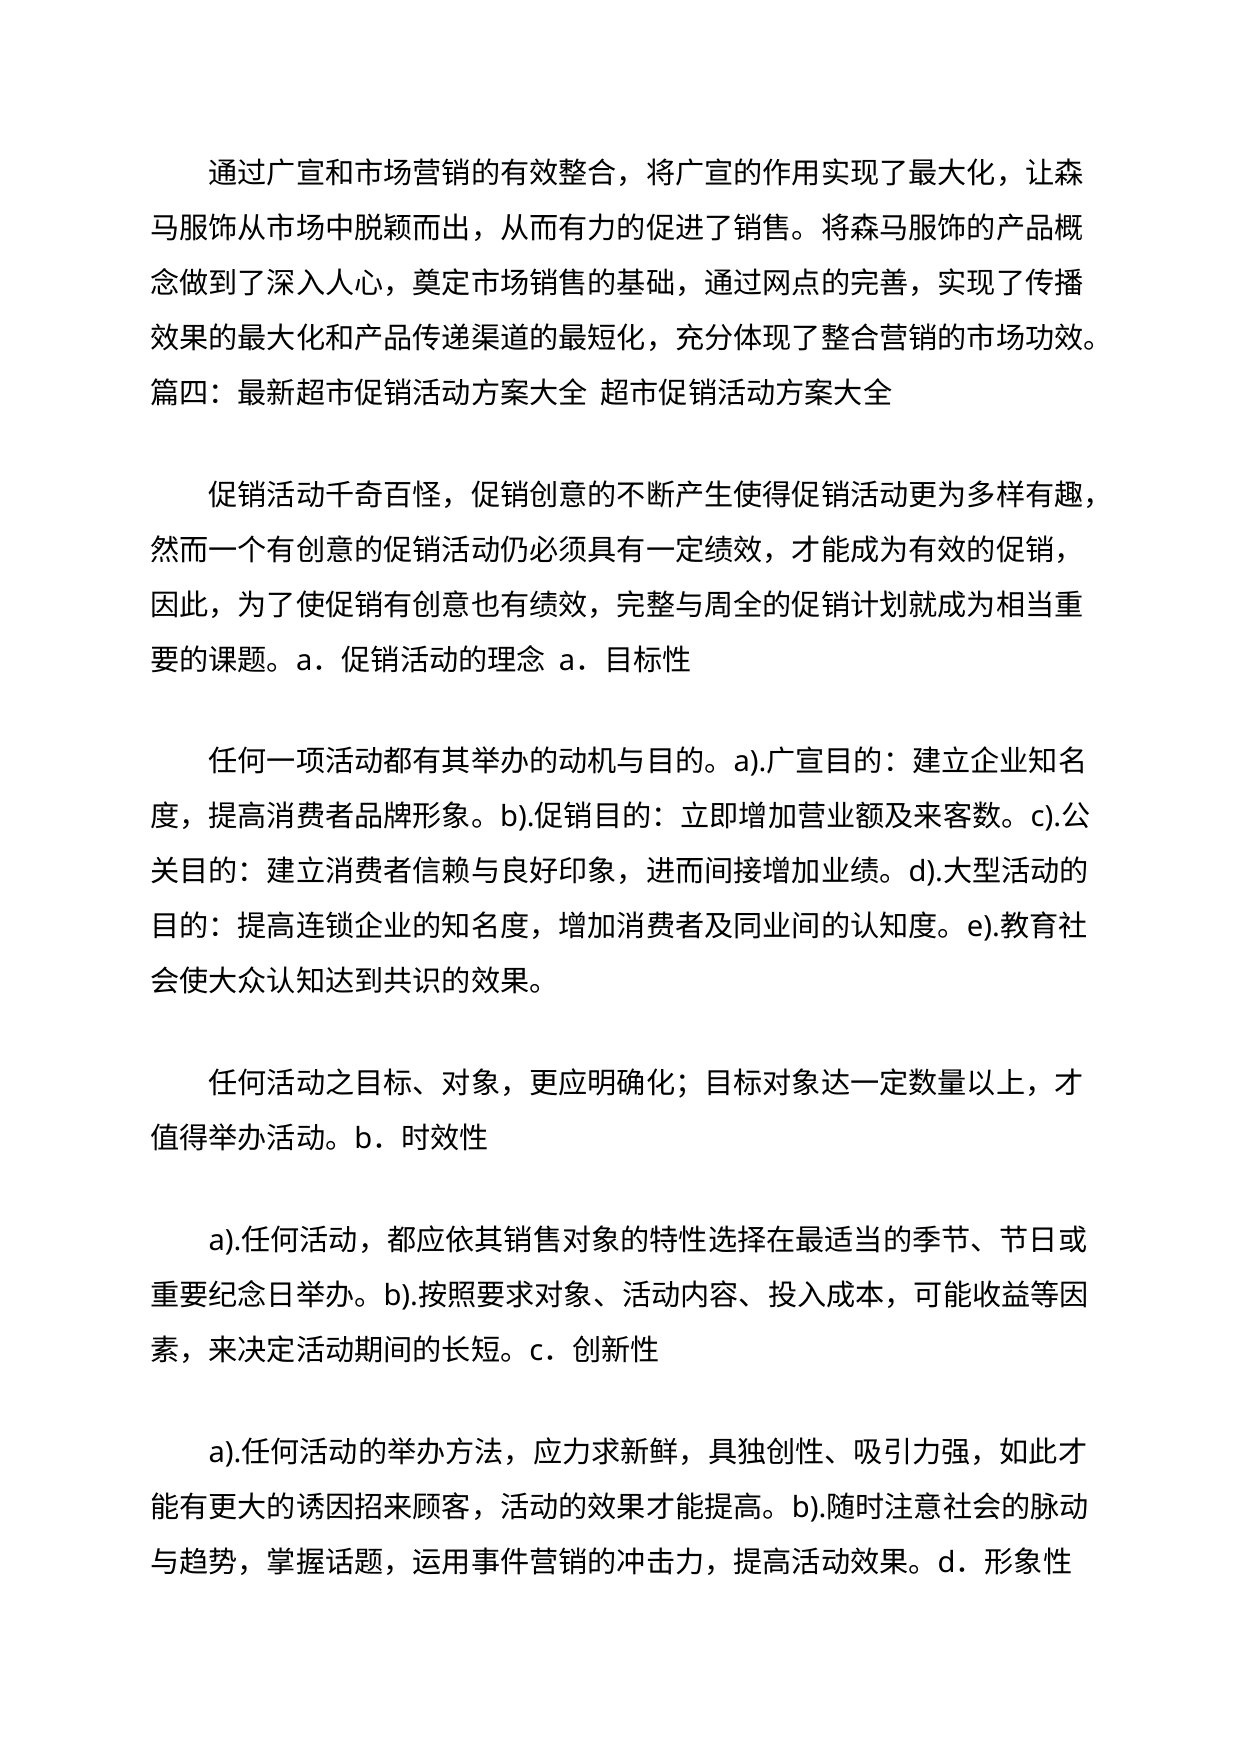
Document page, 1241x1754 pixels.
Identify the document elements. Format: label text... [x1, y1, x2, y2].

text 促销活动千奇百怪，促销创意的不断产生使得促销活动更为多样有趣，然而一个有创意的促销活动仍必须具有一定绩效，才能成为有效的促销，因此，为了使促销有创意也有绩效，完整与周全的促销计划就成为相当重要的课题。a．促销活动的理念 a．目标性 [150, 471, 1090, 678]
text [150, 1429, 1090, 1581]
text a).任何活动，都应依其销售对象的特性选择在最适当的季节、节日或重要纪念日举办。b).按照要求对象、活动内容、投入成本，可能收益等因素，来决定活动期间的长短。c．创新性 [150, 1217, 1090, 1369]
text 任何活动之目标、对象，更应明确化；目标对象达一定数量以上，才值得举办活动。b．时效性 [150, 1060, 1090, 1157]
text 任何一项活动都有其举办的动机与目的。a).广宣目的：建立企业知名度，提高消费者品牌形象。b).促销目的：立即增加营业额及来客数。c).公关目的：建立消费者信赖与良好印象，进而间接增加业绩。d).大型活动的目的：提高连锁企业的知名度，增加消费者及同业间的认知度。e).教育社会使大众认知达到共识的效果。 [150, 738, 1090, 1000]
text 通过广宣和市场营销的有效整合，将广宣的作用实现了最大化，让森马服饰从市场中脱颖而出，从而有力的促进了销售。将森马服饰的产品概念做到了深入人心，奠定市场销售的基础，通过网点的完善，实现了传播效果的最大化和产品传递渠道的最短化，充分体现了整合营销的市场功效。篇四：最新超市促销活动方案大全 超市促销活动方案大全 [150, 150, 1090, 412]
